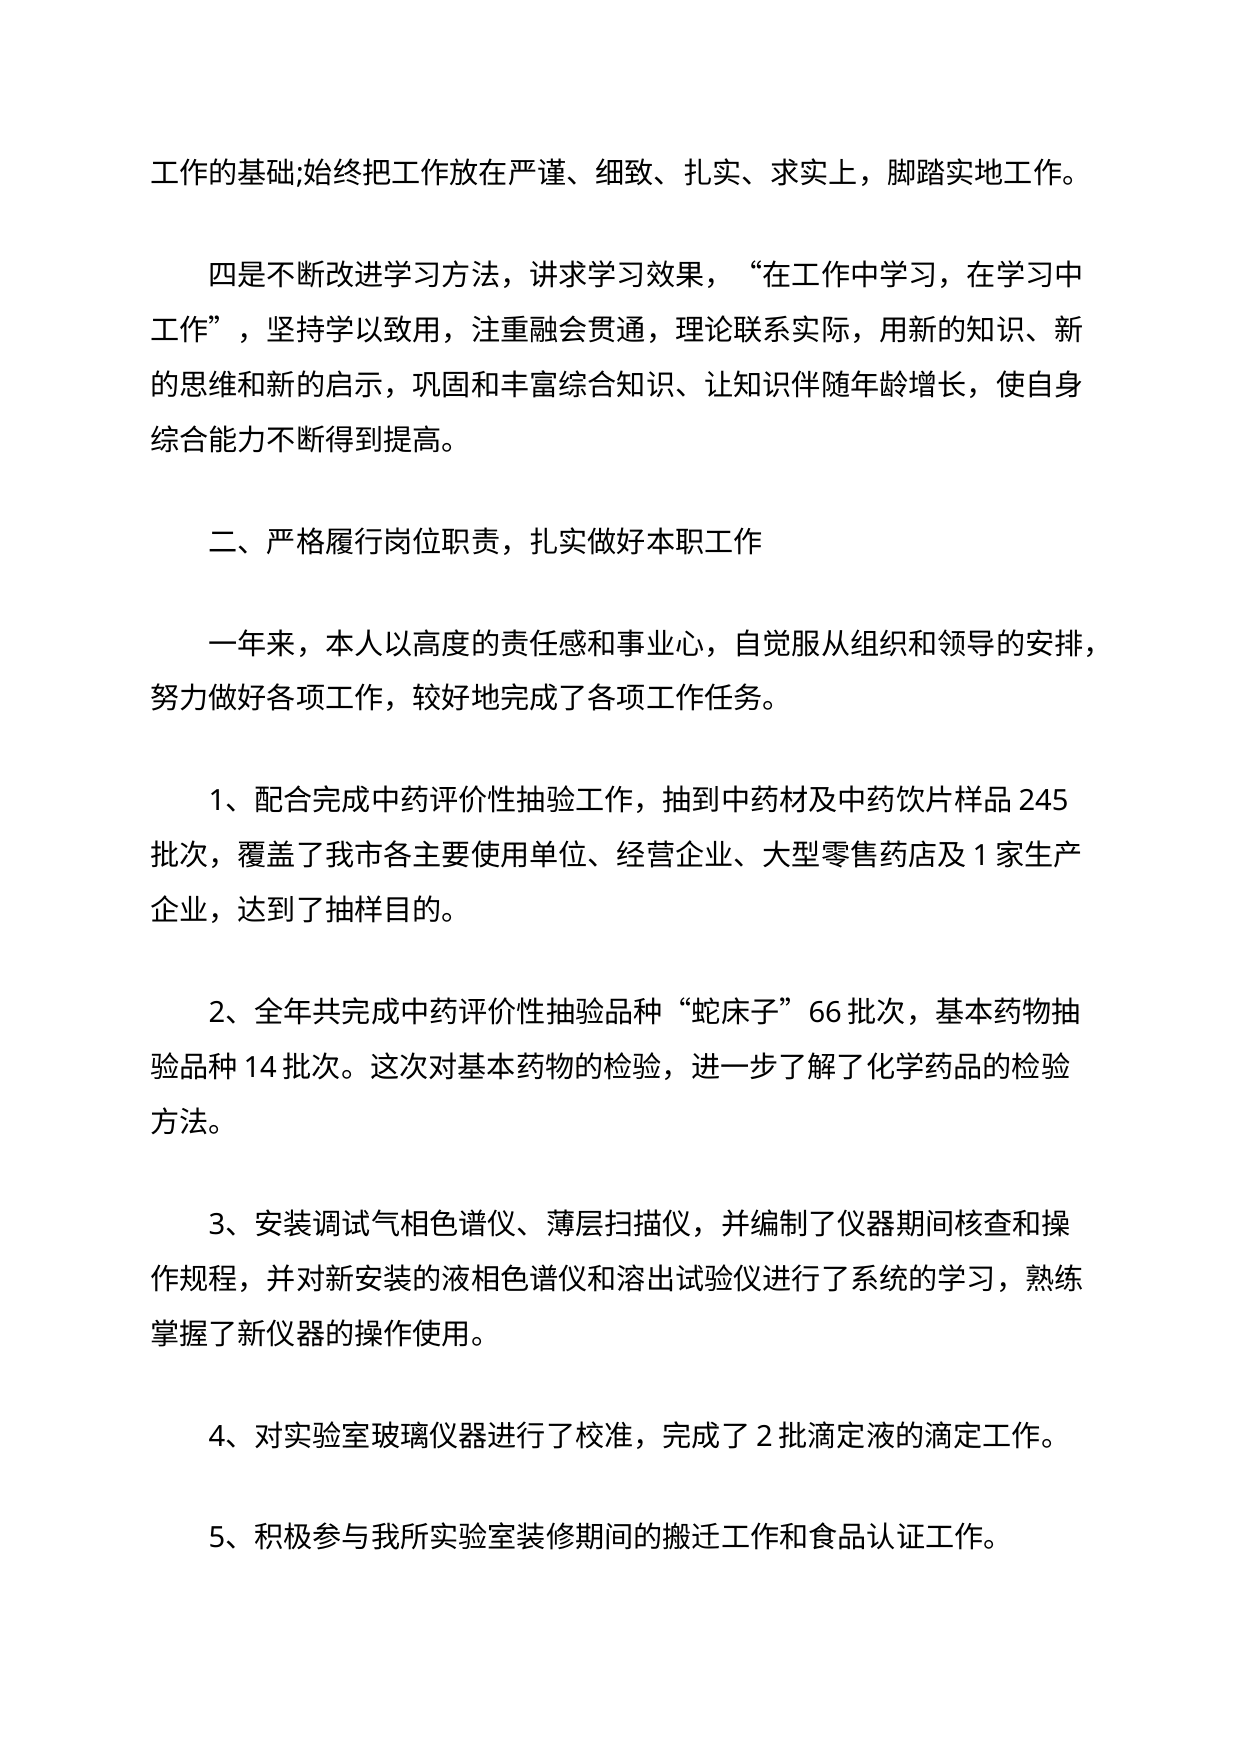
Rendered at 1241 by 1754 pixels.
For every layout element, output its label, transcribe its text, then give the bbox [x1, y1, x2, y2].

text 4、对实验室玻璃仪器进行了校准，完成了2批滴定液的滴定工作。 [150, 1412, 1090, 1454]
text 5、积极参与我所实验室装修期间的搬迁工作和食品认证工作。 [150, 1514, 1090, 1556]
text 二、严格履行岗位职责，扎实做好本职工作 [150, 518, 1090, 561]
text 四是不断改进学习方法，讲求学习效果，“在工作中学习，在学习中工作”，坚持学以致用，注重融会贯通，理论联系实际，用新的知识、新的思维和新的启示，巩固和丰富综合知识、让知识伴随年龄增长，使自身综合能力不断得到提高。 [150, 252, 1090, 459]
text 2、全年共完成中药评价性抽验品种“蛇床子”66批次，基本药物抽验品种14批次。这次对基本药物的检验，进一步了解了化学药品的检验方法。 [150, 989, 1090, 1141]
text 一年来，本人以高度的责任感和事业心，自觉服从组织和领导的安排，努力做好各项工作，较好地完成了各项工作任务。 [150, 620, 1090, 717]
text 1、配合完成中药评价性抽验工作，抽到中药材及中药饮片样品245批次，覆盖了我市各主要使用单位、经营企业、大型零售药店及1家生产企业，达到了抽样目的。 [150, 777, 1090, 929]
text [150, 150, 1090, 192]
text 3、安装调试气相色谱仪、薄层扫描仪，并编制了仪器期间核查和操作规程，并对新安装的液相色谱仪和溶出试验仪进行了系统的学习，熟练掌握了新仪器的操作使用。 [150, 1200, 1090, 1353]
